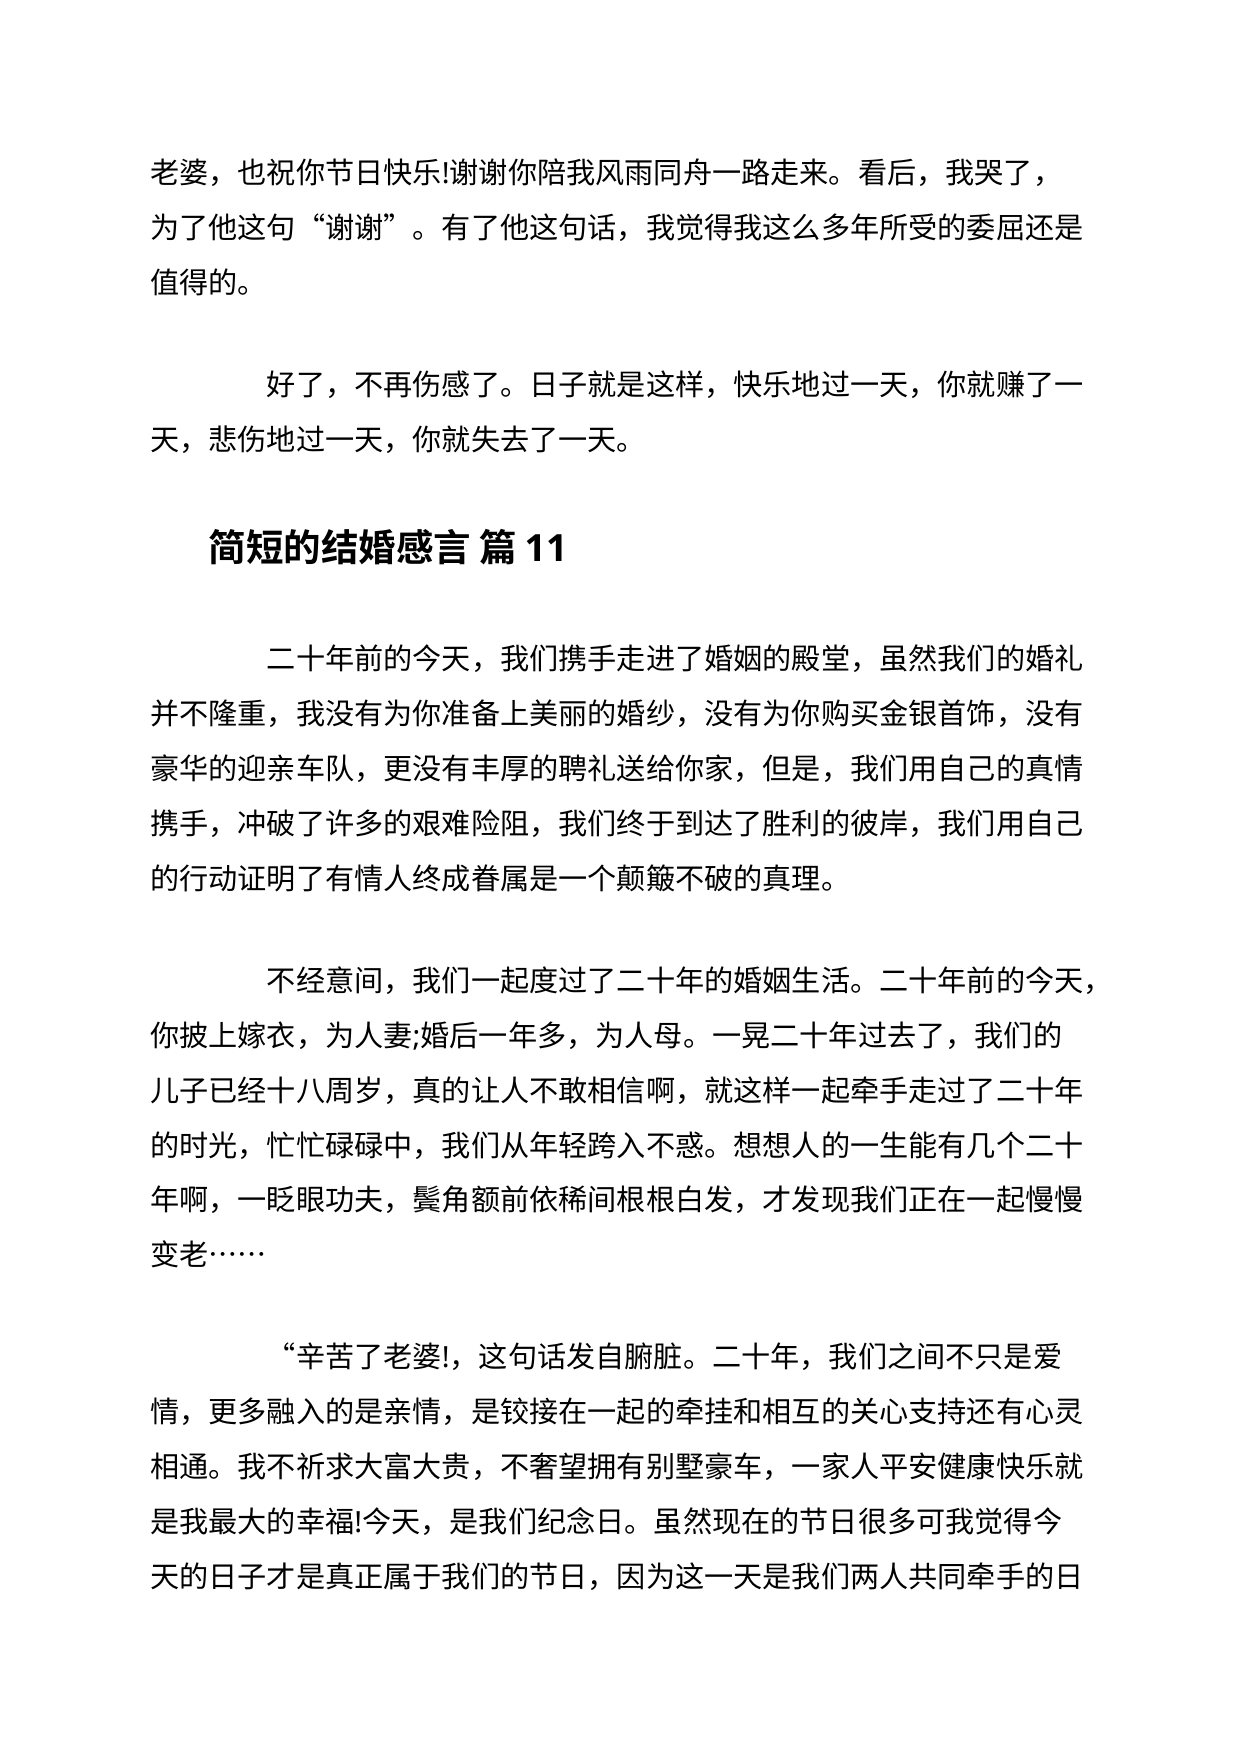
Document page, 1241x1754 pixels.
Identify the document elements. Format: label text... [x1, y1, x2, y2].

text 好了，不再伤感了。日子就是这样，快乐地过一天，你就赚了一天，悲伤地过一天，你就失去了一天。 [150, 362, 1090, 459]
text 简短的结婚感言 篇11 [150, 518, 1090, 573]
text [150, 1334, 1090, 1596]
text 二十年前的今天，我们携手走进了婚姻的殿堂，虽然我们的婚礼并不隆重，我没有为你准备上美丽的婚纱，没有为你购买金银首饰，没有豪华的迎亲车队，更没有丰厚的聘礼送给你家，但是，我们用自己的真情携手，冲破了许多的艰难险阻，我们终于到达了胜利的彼岸，我们用自己的行动证明了有情人终成眷属是一个颠簸不破的真理。 [150, 636, 1090, 898]
text 不经意间，我们一起度过了二十年的婚姻生活。二十年前的今天，你披上嫁衣，为人妻;婚后一年多，为人母。一晃二十年过去了，我们的儿子已经十八周岁，真的让人不敢相信啊，就这样一起牵手走过了二十年的时光，忙忙碌碌中，我们从年轻跨入不惑。想想人的一生能有几个二十年啊，一眨眼功夫，鬓角额前依稀间根根白发，才发现我们正在一起慢慢变老…… [150, 957, 1090, 1274]
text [150, 150, 1090, 302]
